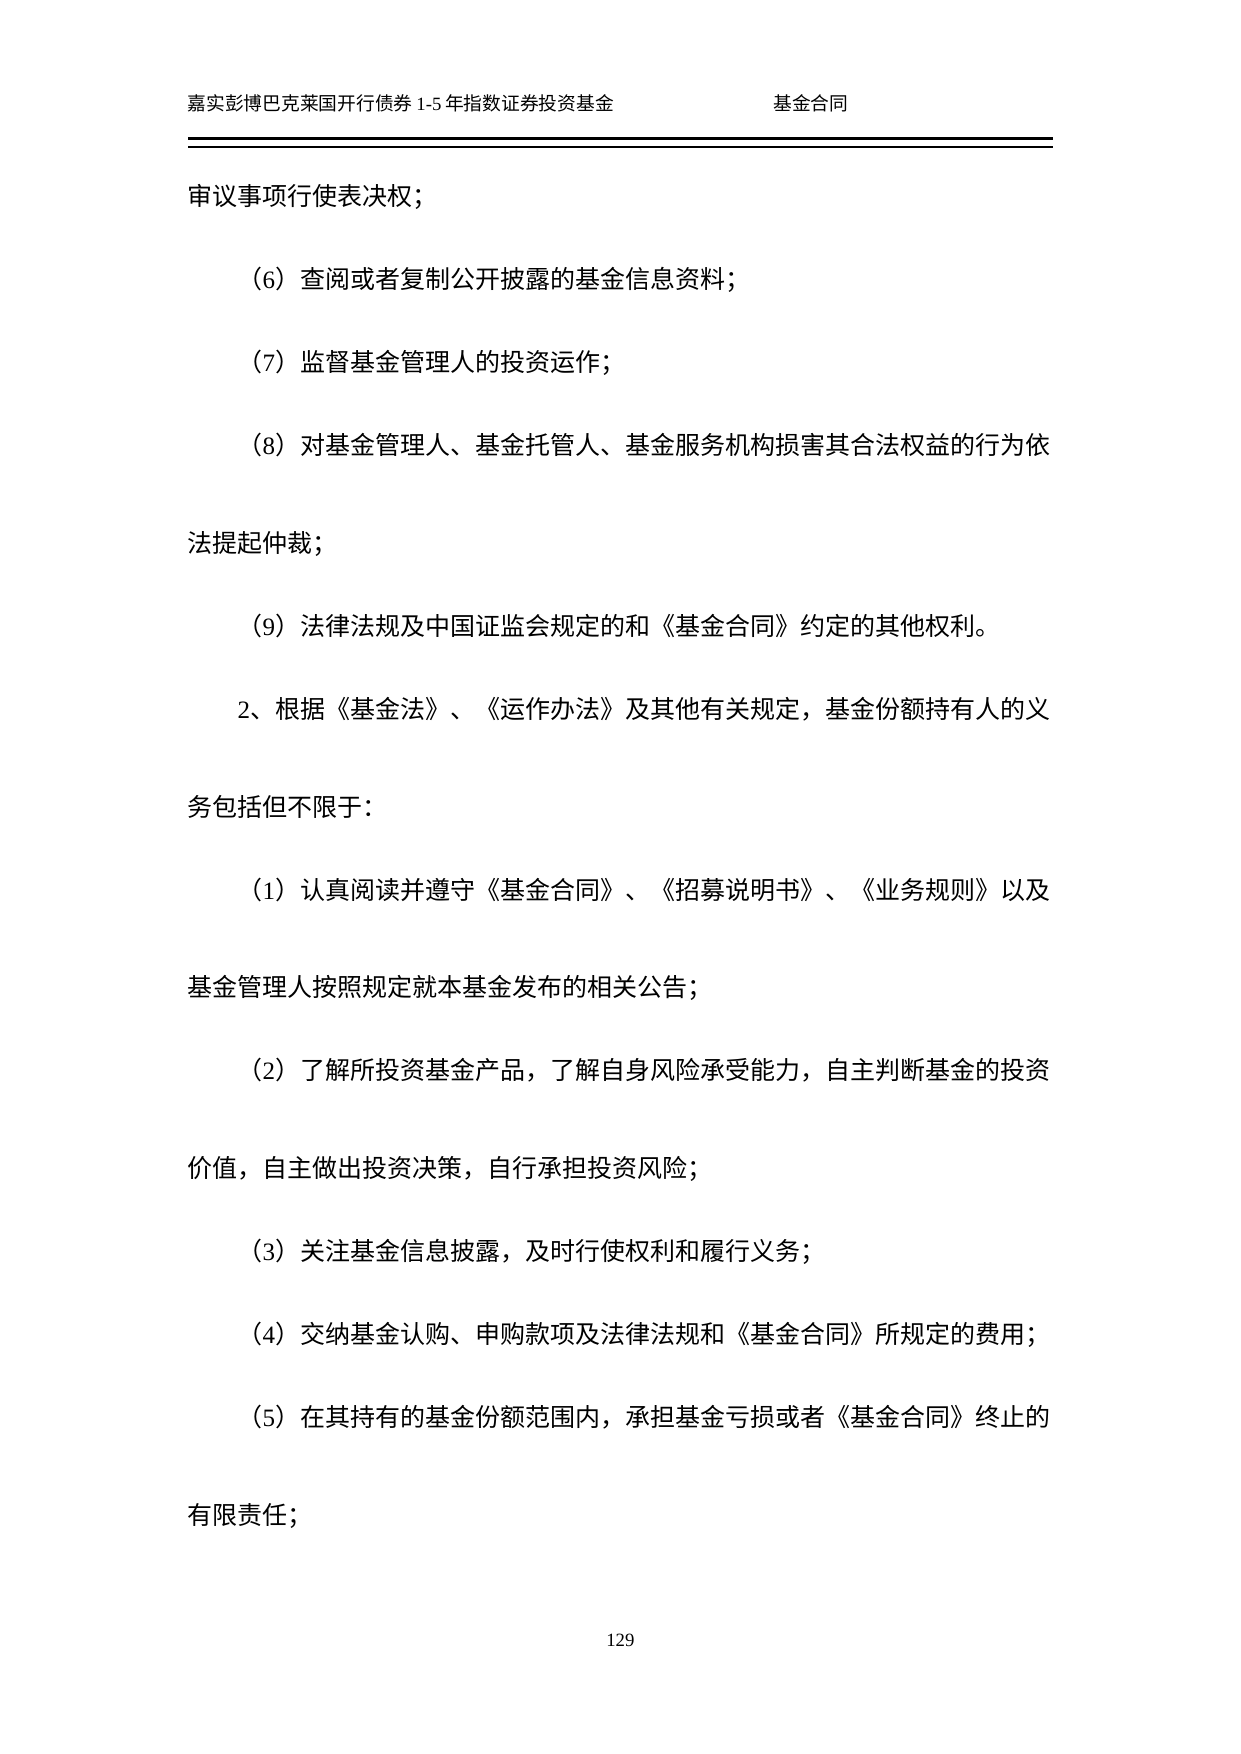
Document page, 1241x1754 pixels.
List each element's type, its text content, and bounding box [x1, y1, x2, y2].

text （1）认真阅读并遵守《基金合同》、《招募说明书》、《业务规则》以及基金管理人按照规定就本基金发布的相关公告； [187, 856, 1053, 1018]
text （7）监督基金管理人的投资运作； [187, 328, 1053, 393]
text （4）交纳基金认购、申购款项及法律法规和《基金合同》所规定的费用； [187, 1300, 1053, 1365]
text （5）在其持有的基金份额范围内，承担基金亏损或者《基金合同》终止的有限责任； [187, 1383, 1053, 1546]
text （8）对基金管理人、基金托管人、基金服务机构损害其合法权益的行为依法提起仲裁； [187, 411, 1053, 574]
text 2、根据《基金法》、《运作办法》及其他有关规定，基金份额持有人的义务包括但不限于： [187, 675, 1053, 838]
text （3）关注基金信息披露，及时行使权利和履行义务； [187, 1217, 1053, 1282]
text （9）法律法规及中国证监会规定的和《基金合同》约定的其他权利。 [187, 592, 1053, 657]
text （2）了解所投资基金产品，了解自身风险承受能力，自主判断基金的投资价值，自主做出投资决策，自行承担投资风险； [187, 1036, 1053, 1199]
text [187, 162, 1053, 227]
text （6）查阅或者复制公开披露的基金信息资料； [187, 245, 1053, 310]
